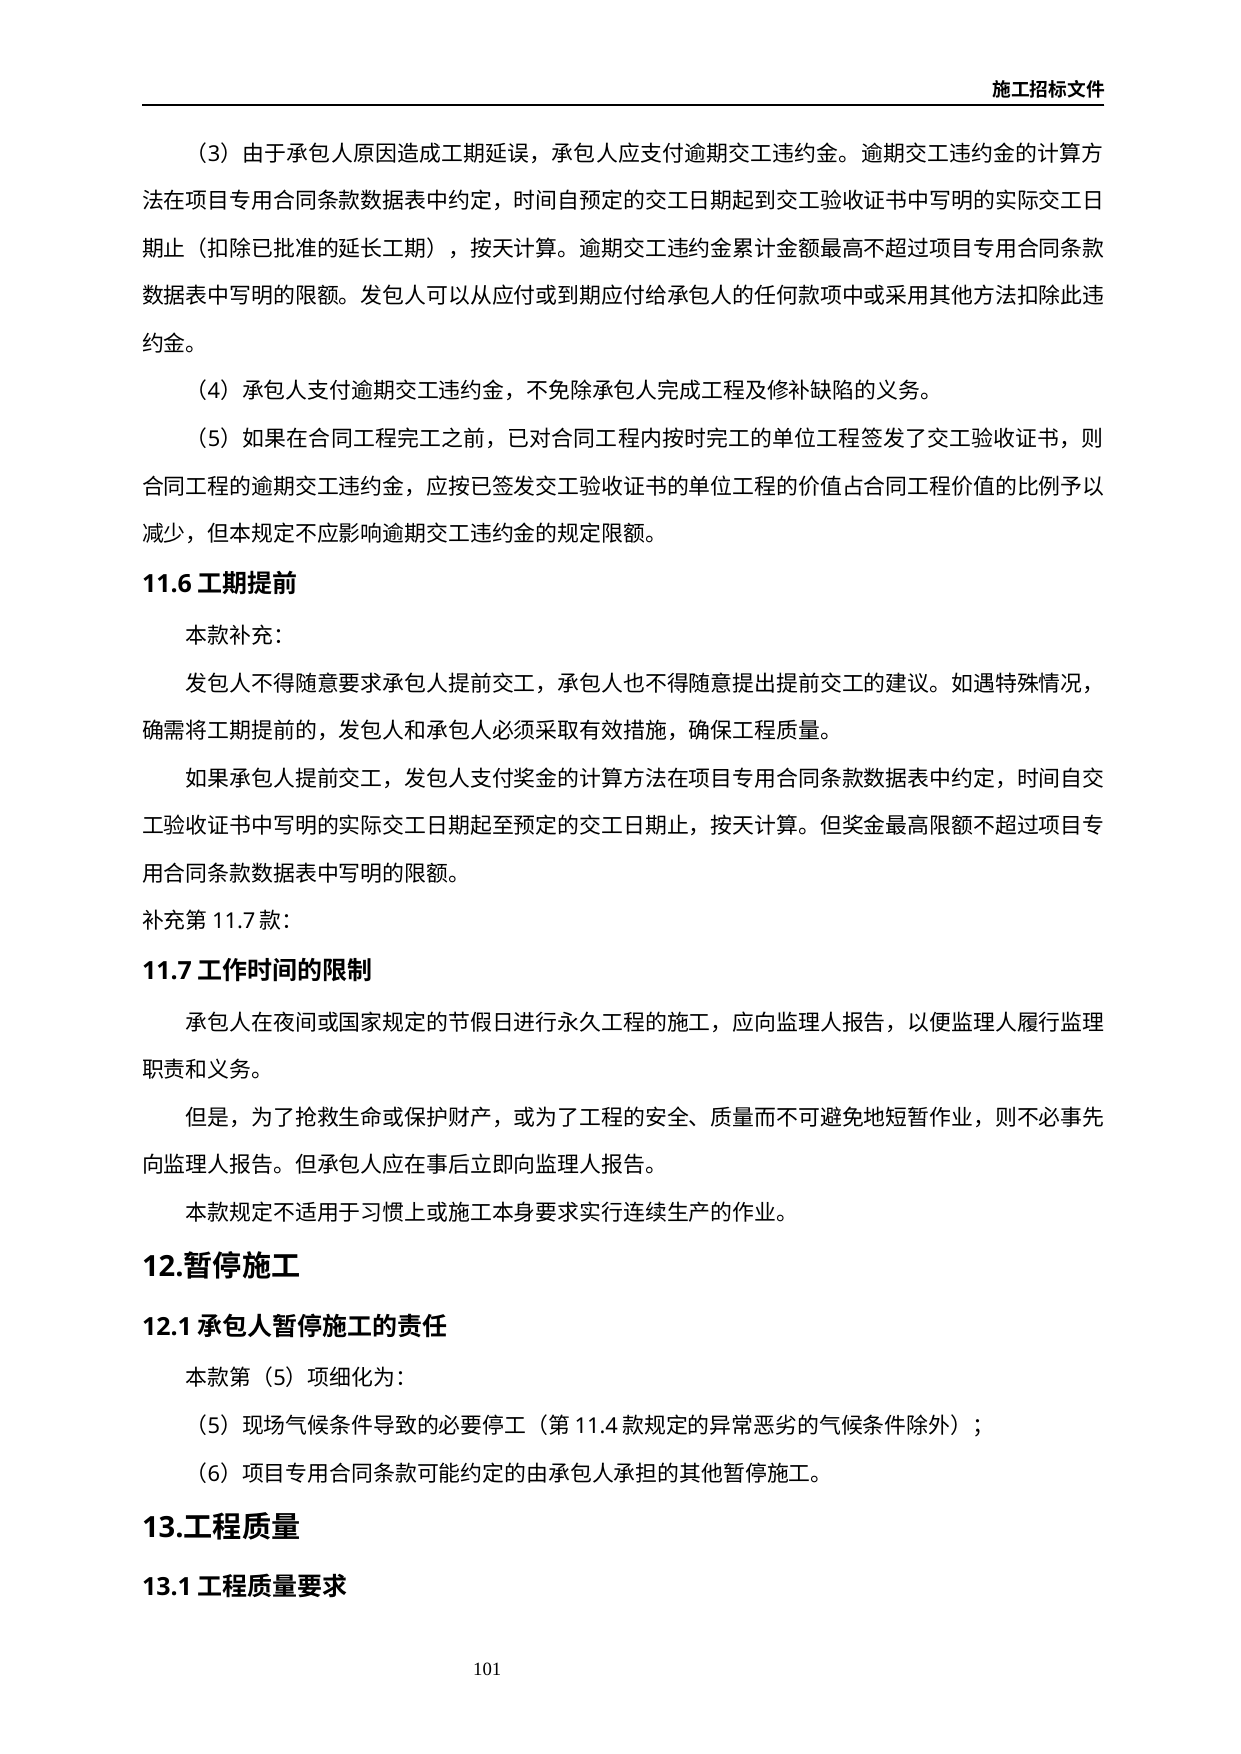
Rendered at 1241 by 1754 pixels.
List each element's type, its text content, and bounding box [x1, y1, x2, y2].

text 12.暂停施工 [142, 1242, 1104, 1285]
text 补充第11.7款： [142, 903, 1104, 935]
text （4）承包人支付逾期交工违约金，不免除承包人完成工程及修补缺陷的义务。 [142, 373, 1104, 405]
text （3）由于承包人原因造成工期延误，承包人应支付逾期交工违约金。逾期交工违约金的计算方法在项目专用合同条款数据表中约定，时间自预定的交工日期起到交工验收证书中写明的实际交工日期止（扣除已批准的延长工期），按天计算。逾期交工违约金累计金额最高不超过项目专用合同条款数据表中写明的限额。发包人可以从应付或到期应付给承包人的任何款项中或采用其他方法扣除此违约金。 [142, 136, 1104, 358]
text （5）如果在合同工程完工之前，已对合同工程内按时完工的单位工程签发了交工验收证书，则合同工程的逾期交工违约金，应按已签发交工验收证书的单位工程的价值占合同工程价值的比例予以减少，但本规定不应影响逾期交工违约金的规定限额。 [142, 421, 1104, 548]
text 13.1工程质量要求 [142, 1567, 1104, 1603]
text 本款第（5）项细化为： [142, 1360, 1104, 1392]
text 如果承包人提前交工，发包人支付奖金的计算方法在项目专用合同条款数据表中约定，时间自交工验收证书中写明的实际交工日期起至预定的交工日期止，按天计算。但奖金最高限额不超过项目专用合同条款数据表中写明的限额。 [142, 761, 1104, 887]
text 本款规定不适用于习惯上或施工本身要求实行连续生产的作业。 [142, 1195, 1104, 1227]
text （5）现场气候条件导致的必要停工（第11.4款规定的异常恶劣的气候条件除外）； [142, 1408, 1104, 1440]
text 本款补充： [142, 618, 1104, 650]
text 承包人在夜间或国家规定的节假日进行永久工程的施工，应向监理人报告，以便监理人履行监理职责和义务。 [142, 1005, 1104, 1084]
text 12.1承包人暂停施工的责任 [142, 1306, 1104, 1342]
text 11.7工作时间的限制 [142, 951, 1104, 987]
text 发包人不得随意要求承包人提前交工，承包人也不得随意提出提前交工的建议。如遇特殊情况，确需将工期提前的，发包人和承包人必须采取有效措施，确保工程质量。 [142, 666, 1104, 745]
text 13.工程质量 [142, 1503, 1104, 1546]
text 但是，为了抢救生命或保护财产，或为了工程的安全、质量而不可避免地短暂作业，则不必事先向监理人报告。但承包人应在事后立即向监理人报告。 [142, 1100, 1104, 1179]
text （6）项目专用合同条款可能约定的由承包人承担的其他暂停施工。 [142, 1456, 1104, 1487]
text 11.6工期提前 [142, 564, 1104, 600]
